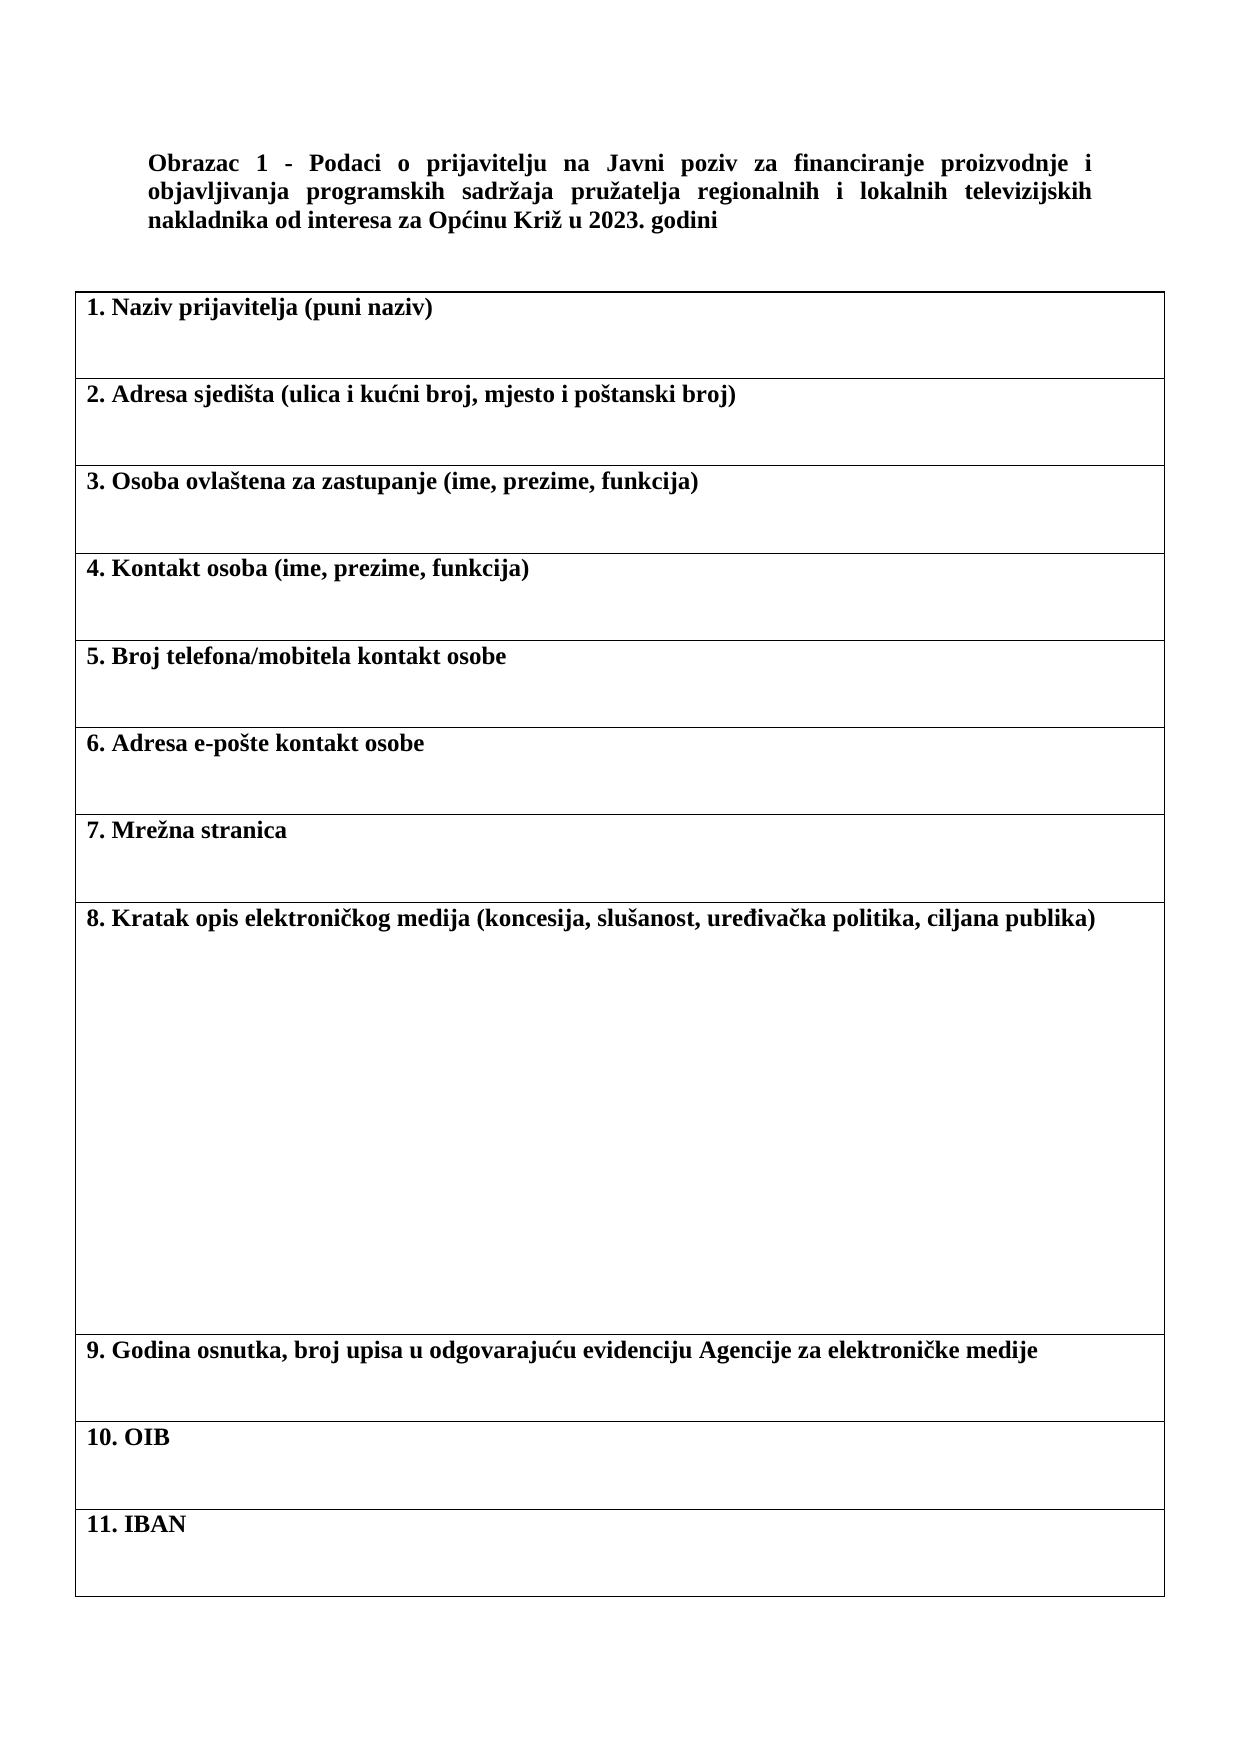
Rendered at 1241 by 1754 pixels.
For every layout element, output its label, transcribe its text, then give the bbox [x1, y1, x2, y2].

table_cell 3. Osoba ovlaštena za zastupanje (ime, prezime, funkcija) [76, 466, 1164, 552]
table_cell 8. Kratak opis elektroničkog medija (koncesija, slušanost, uređivačka politika, ciljana publika) [76, 903, 1164, 1334]
table_cell 2. Adresa sjedišta (ulica i kućni broj, mjesto i poštanski broj) [76, 379, 1164, 465]
table_cell 7. Mrežna stranica [76, 815, 1164, 902]
table_cell 5. Broj telefona/mobitela kontakt osobe [76, 641, 1164, 727]
table_header 1. Naziv prijavitelja (puni naziv) [76, 293, 1164, 378]
table_cell 9. Godina osnutka, broj upisa u odgovarajuću evidenciju Agencije za elektroničke medije [76, 1335, 1164, 1421]
table_cell 6. Adresa e-pošte kontakt osobe [76, 728, 1164, 814]
table_cell 10. OIB [76, 1422, 1164, 1508]
table_cell 4. Kontakt osoba (ime, prezime, funkcija) [76, 554, 1164, 640]
table_cell 11. IBAN [76, 1510, 1164, 1596]
text Obrazac 1 - Podaci o prijavitelju na Javni poziv za financiranje proizvodnje i objavljivanja programskih sadržaja pružatelja regionalnih i lokalnih televizijskih nakladnika od interesa za Općinu Križ u 2023. godini [148, 148, 1093, 234]
